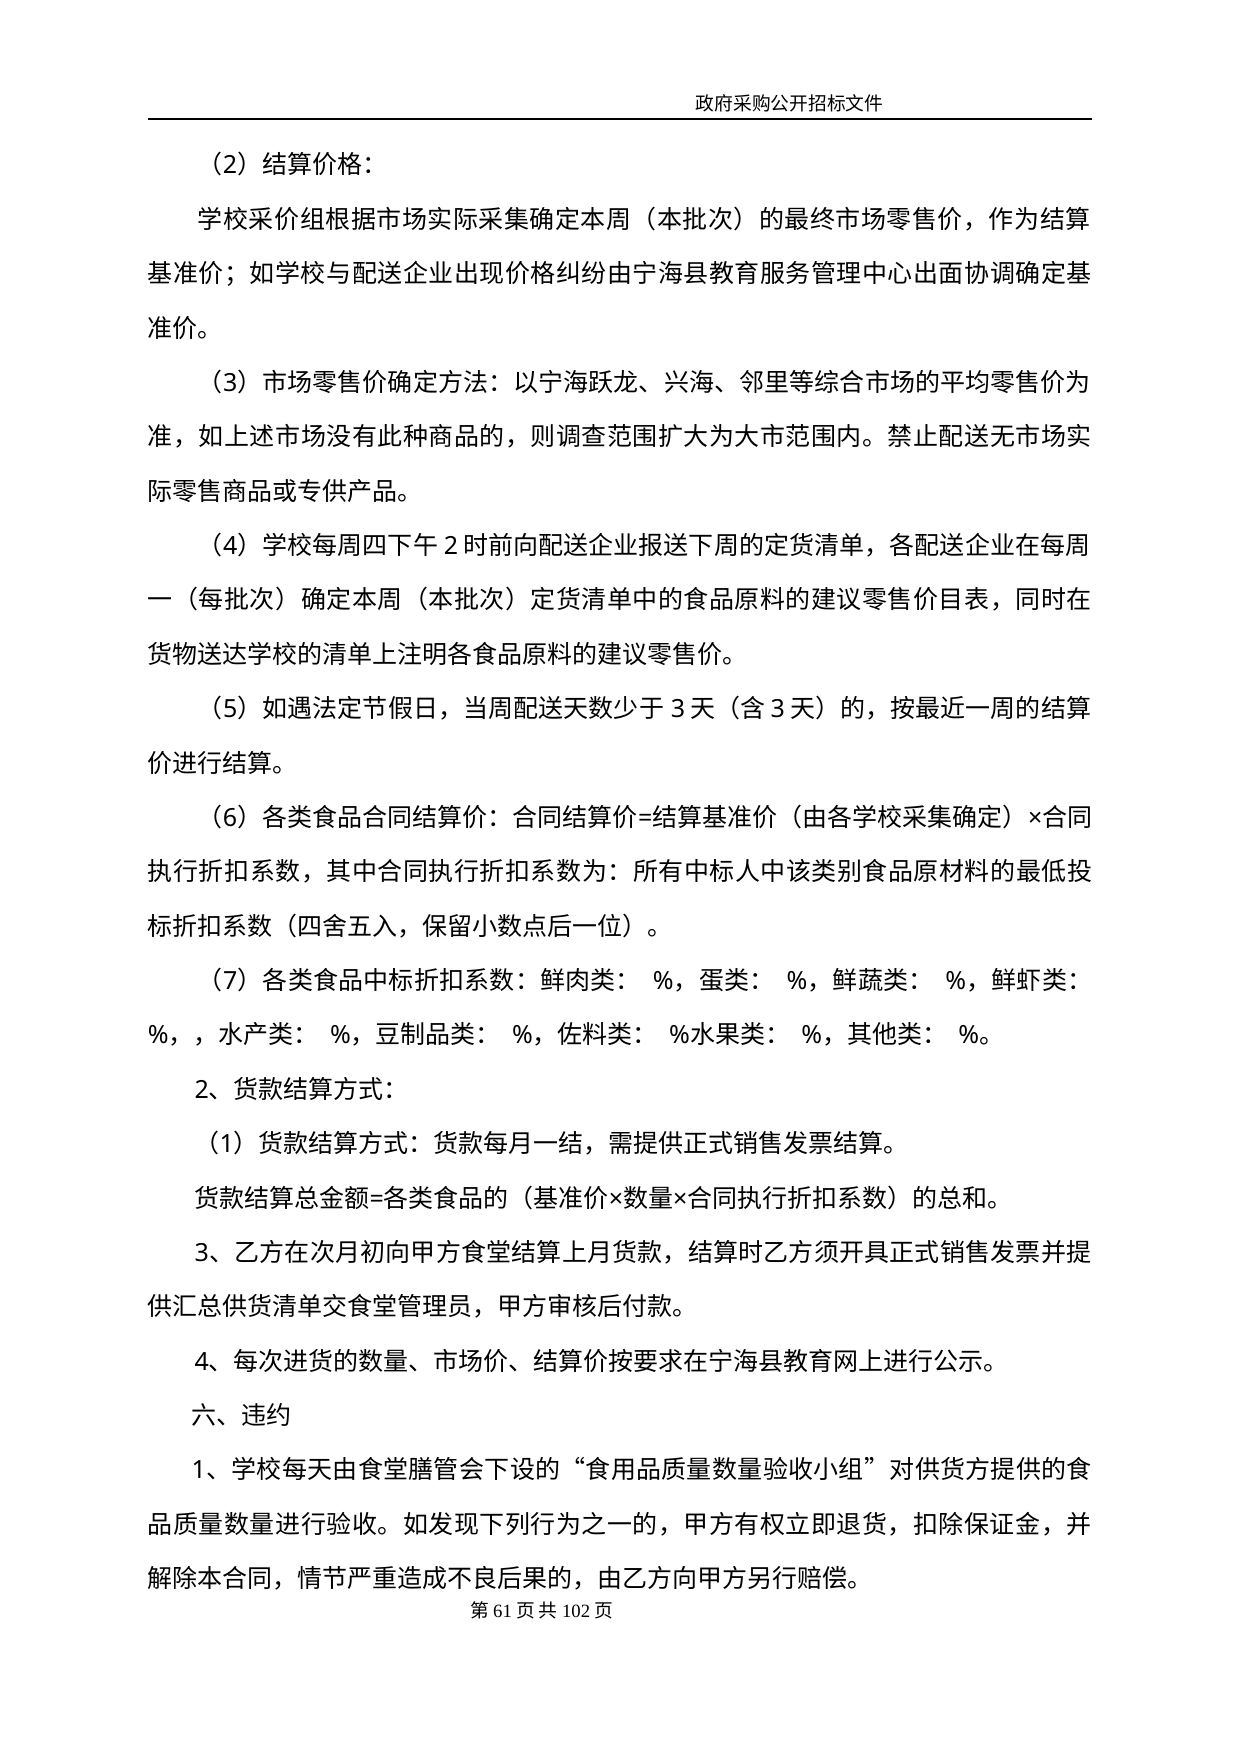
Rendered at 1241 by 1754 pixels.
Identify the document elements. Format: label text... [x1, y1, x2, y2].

text （6）各类食品合同结算价：合同结算价=结算基准价（由各学校采集确定）×合同执行折扣系数，其中合同执行折扣系数为：所有中标人中该类别食品原材料的最低投标折扣系数（四舍五入，保留小数点后一位）。 [148, 797, 1092, 942]
text 六、违约 [148, 1396, 1092, 1432]
text （1）货款结算方式：货款每月一结，需提供正式销售发票结算。 [148, 1124, 1092, 1160]
text （3）市场零售价确定方法：以宁海跃龙、兴海、邻里等综合市场的平均零售价为准，如上述市场没有此种商品的，则调查范围扩大为大市范围内。禁止配送无市场实际零售商品或专供产品。 [148, 362, 1092, 507]
text （7）各类食品中标折扣系数：鲜肉类： %，蛋类： %，鲜蔬类： %，鲜虾类： %，，水产类： %，豆制品类： %，佐料类： %水果类： %，其他类： %。 [148, 961, 1092, 1051]
text 2、货款结算方式： [148, 1069, 1092, 1106]
text （4）学校每周四下午2时前向配送企业报送下周的定货清单，各配送企业在每周一（每批次）确定本周（本批次）定货清单中的食品原料的建议零售价目表，同时在货物送达学校的清单上注明各食品原料的建议零售价。 [148, 526, 1092, 671]
text 3、乙方在次月初向甲方食堂结算上月货款，结算时乙方须开具正式销售发票并提供汇总供货清单交食堂管理员，甲方审核后付款。 [148, 1232, 1092, 1323]
text 学校采价组根据市场实际采集确定本周（本批次）的最终市场零售价，作为结算基准价；如学校与配送企业出现价格纠纷由宁海县教育服务管理中心出面协调确定基准价。 [148, 199, 1092, 344]
text （2）结算价格： [148, 145, 1092, 181]
text 货款结算总金额=各类食品的（基准价×数量×合同执行折扣系数）的总和。 [148, 1178, 1092, 1214]
text （5）如遇法定节假日，当周配送天数少于3天（含3天）的，按最近一周的结算价进行结算。 [148, 689, 1092, 779]
text 4、每次进货的数量、市场价、结算价按要求在宁海县教育网上进行公示。 [148, 1341, 1092, 1377]
text 1、学校每天由食堂膳管会下设的“食用品质量数量验收小组”对供货方提供的食品质量数量进行验收。如发现下列行为之一的，甲方有权立即退货，扣除保证金，并解除本合同，情节严重造成不良后果的，由乙方向甲方另行赔偿。 [148, 1450, 1092, 1595]
